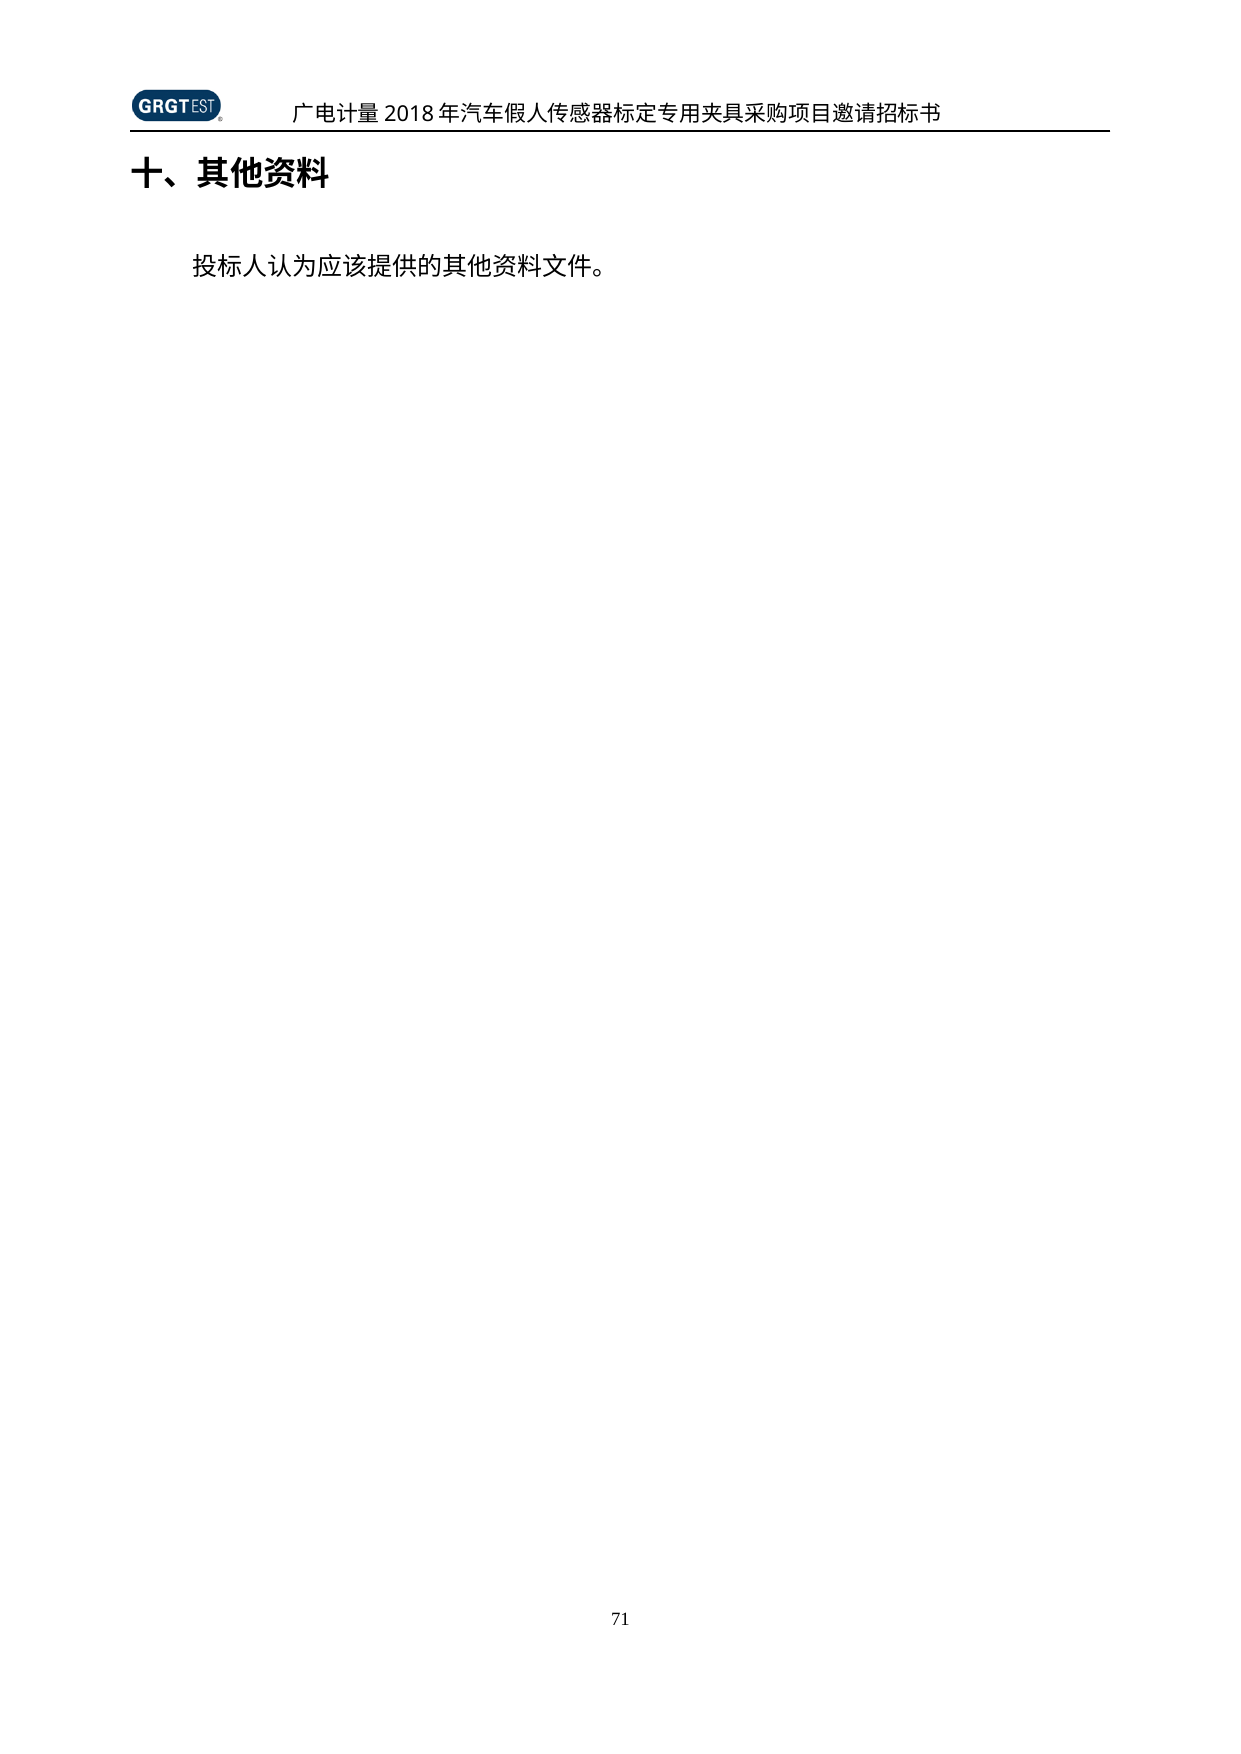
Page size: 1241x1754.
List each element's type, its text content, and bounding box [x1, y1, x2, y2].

picture [129, 88, 224, 122]
subtitle 十、其他资料 [130, 138, 1110, 203]
text 投标人认为应该提供的其他资料文件。 [130, 232, 1110, 297]
